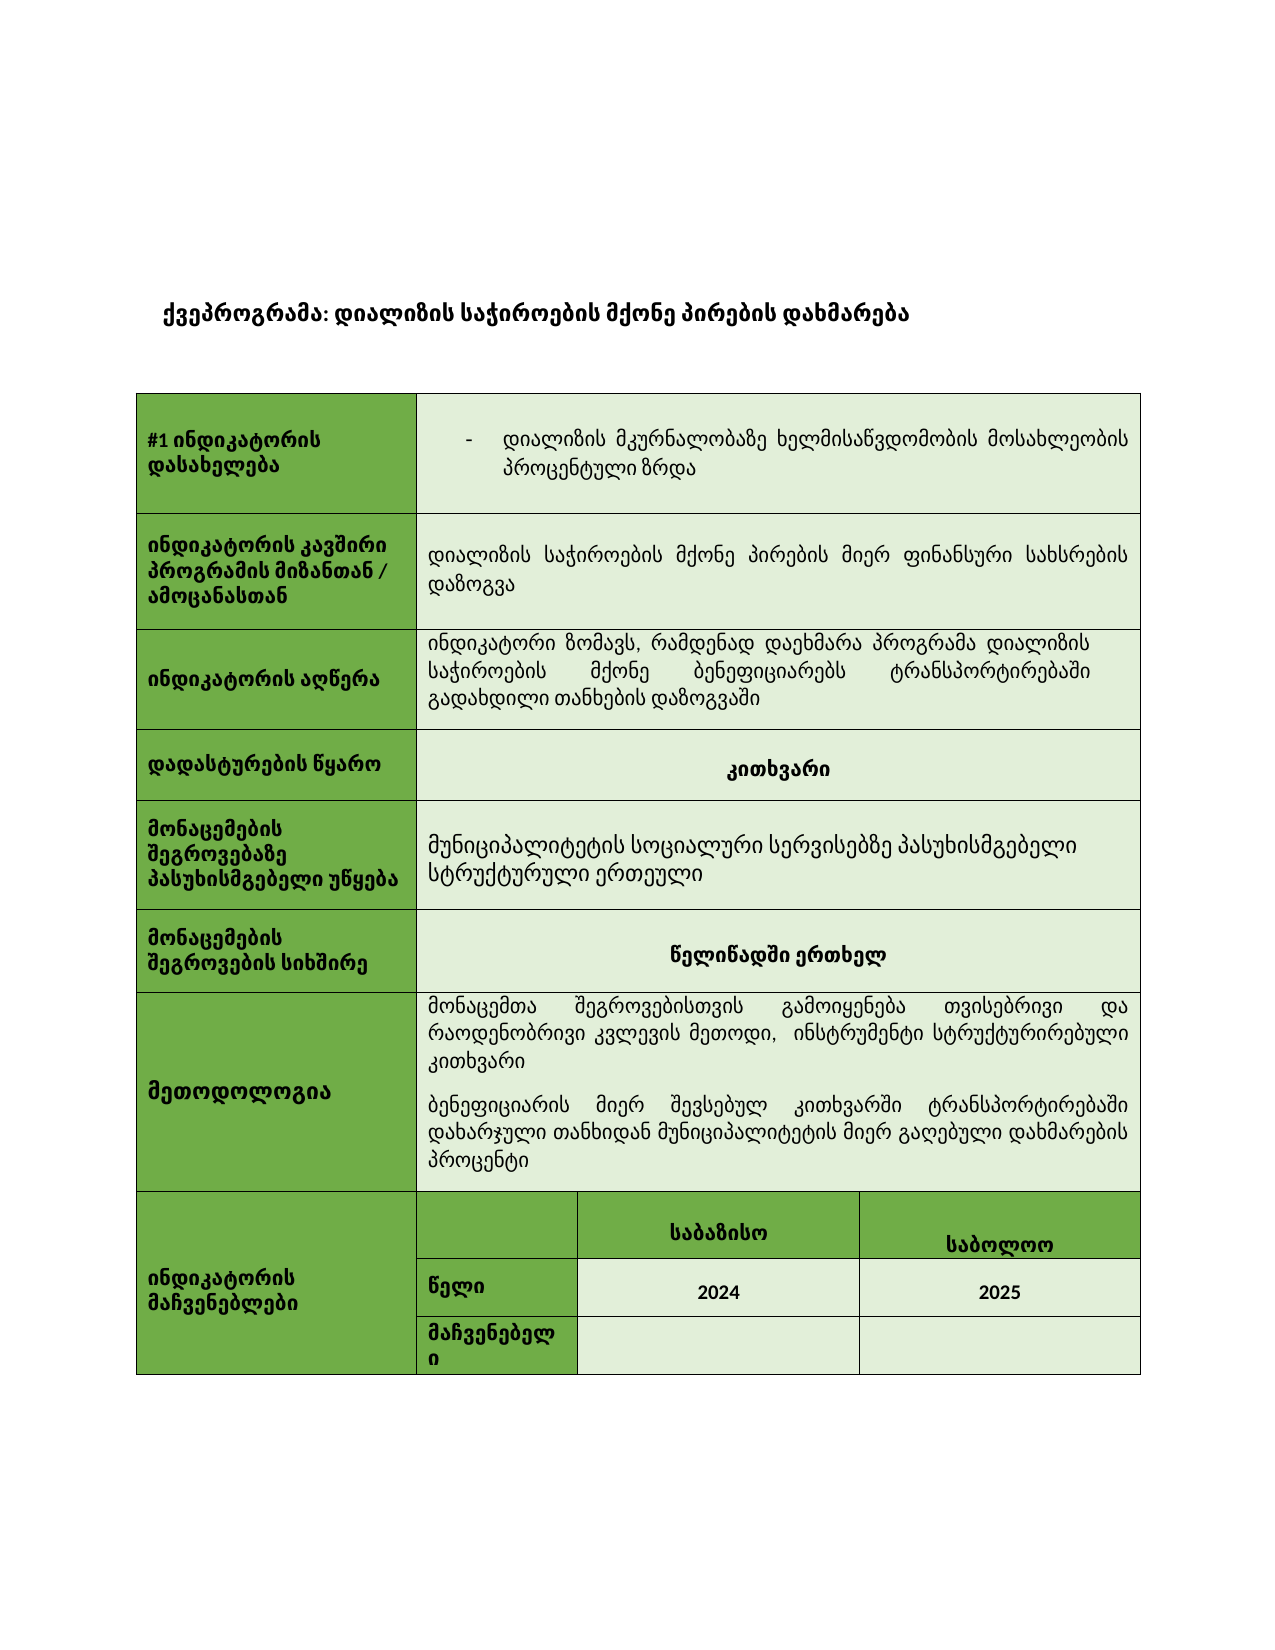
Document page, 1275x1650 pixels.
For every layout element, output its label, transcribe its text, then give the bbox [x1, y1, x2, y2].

table_cell საბაზისო [578, 1192, 859, 1258]
table_cell დიალიზის საჭიროების მქონე პირების მიერ ფინანსური სახსრების დაზოგვა [417, 514, 1140, 629]
table_cell მეთოდოლოგია [137, 993, 416, 1191]
table_cell მონაცემების შეგროვების სიხშირე [137, 910, 416, 992]
table_cell წელი [417, 1259, 577, 1316]
text ქვეპროგრამა: დიალიზის საჭიროების მქონე პირების დახმარება [162, 299, 1125, 327]
table_cell [860, 1317, 1140, 1374]
table_cell 2024 [578, 1259, 859, 1316]
table_cell წელიწადში ერთხელ [417, 910, 1140, 992]
table_cell მონაცემთა შეგროვებისთვის გამოიყენება თვისებრივი და რაოდენობრივი კვლევის მეთოდი, ინსტრუმენტი სტრუქტურირებული კითხვარი ბენეფიციარის მიერ შევსებულ კითხვარში ტრანსპორტირებაში დახარჯული თანხიდან მუნიციპალიტეტის მიერ გაღებული დახმარების პროცენტი [417, 993, 1140, 1191]
table_cell მუნიციპალიტეტის სოციალური სერვისებზე პასუხისმგებელი სტრუქტურული ერთეული [417, 801, 1140, 909]
table_cell მონაცემების შეგროვებაზე პასუხისმგებელი უწყება [137, 801, 416, 909]
table_cell [578, 1317, 859, 1374]
table_cell დადასტურების წყარო [137, 730, 416, 800]
table_cell ინდიკატორი ზომავს, რამდენად დაეხმარა პროგრამა დიალიზის საჭიროების მქონე ბენეფიციარებს ტრანსპორტირებაში გადახდილი თანხების დაზოგვაში [417, 630, 1140, 729]
table_cell მაჩვენებელი [417, 1317, 577, 1374]
table_cell კითხვარი [417, 730, 1140, 800]
table_header დიალიზის მკურნალობაზე ხელმისაწვდომობის მოსახლეობის პროცენტული ზრდა [417, 394, 1140, 513]
table_cell [417, 1192, 577, 1258]
table_cell 2025 [860, 1259, 1140, 1316]
table_cell ინდიკატორის მაჩვენებლები [137, 1192, 416, 1374]
table_cell ინდიკატორის კავშირი პროგრამის მიზანთან / ამოცანასთან [137, 514, 416, 629]
table_cell საბოლოო [860, 1192, 1140, 1258]
table_header #1 ინდიკატორის დასახელება [137, 394, 416, 513]
table_cell ინდიკატორის აღწერა [137, 630, 416, 729]
